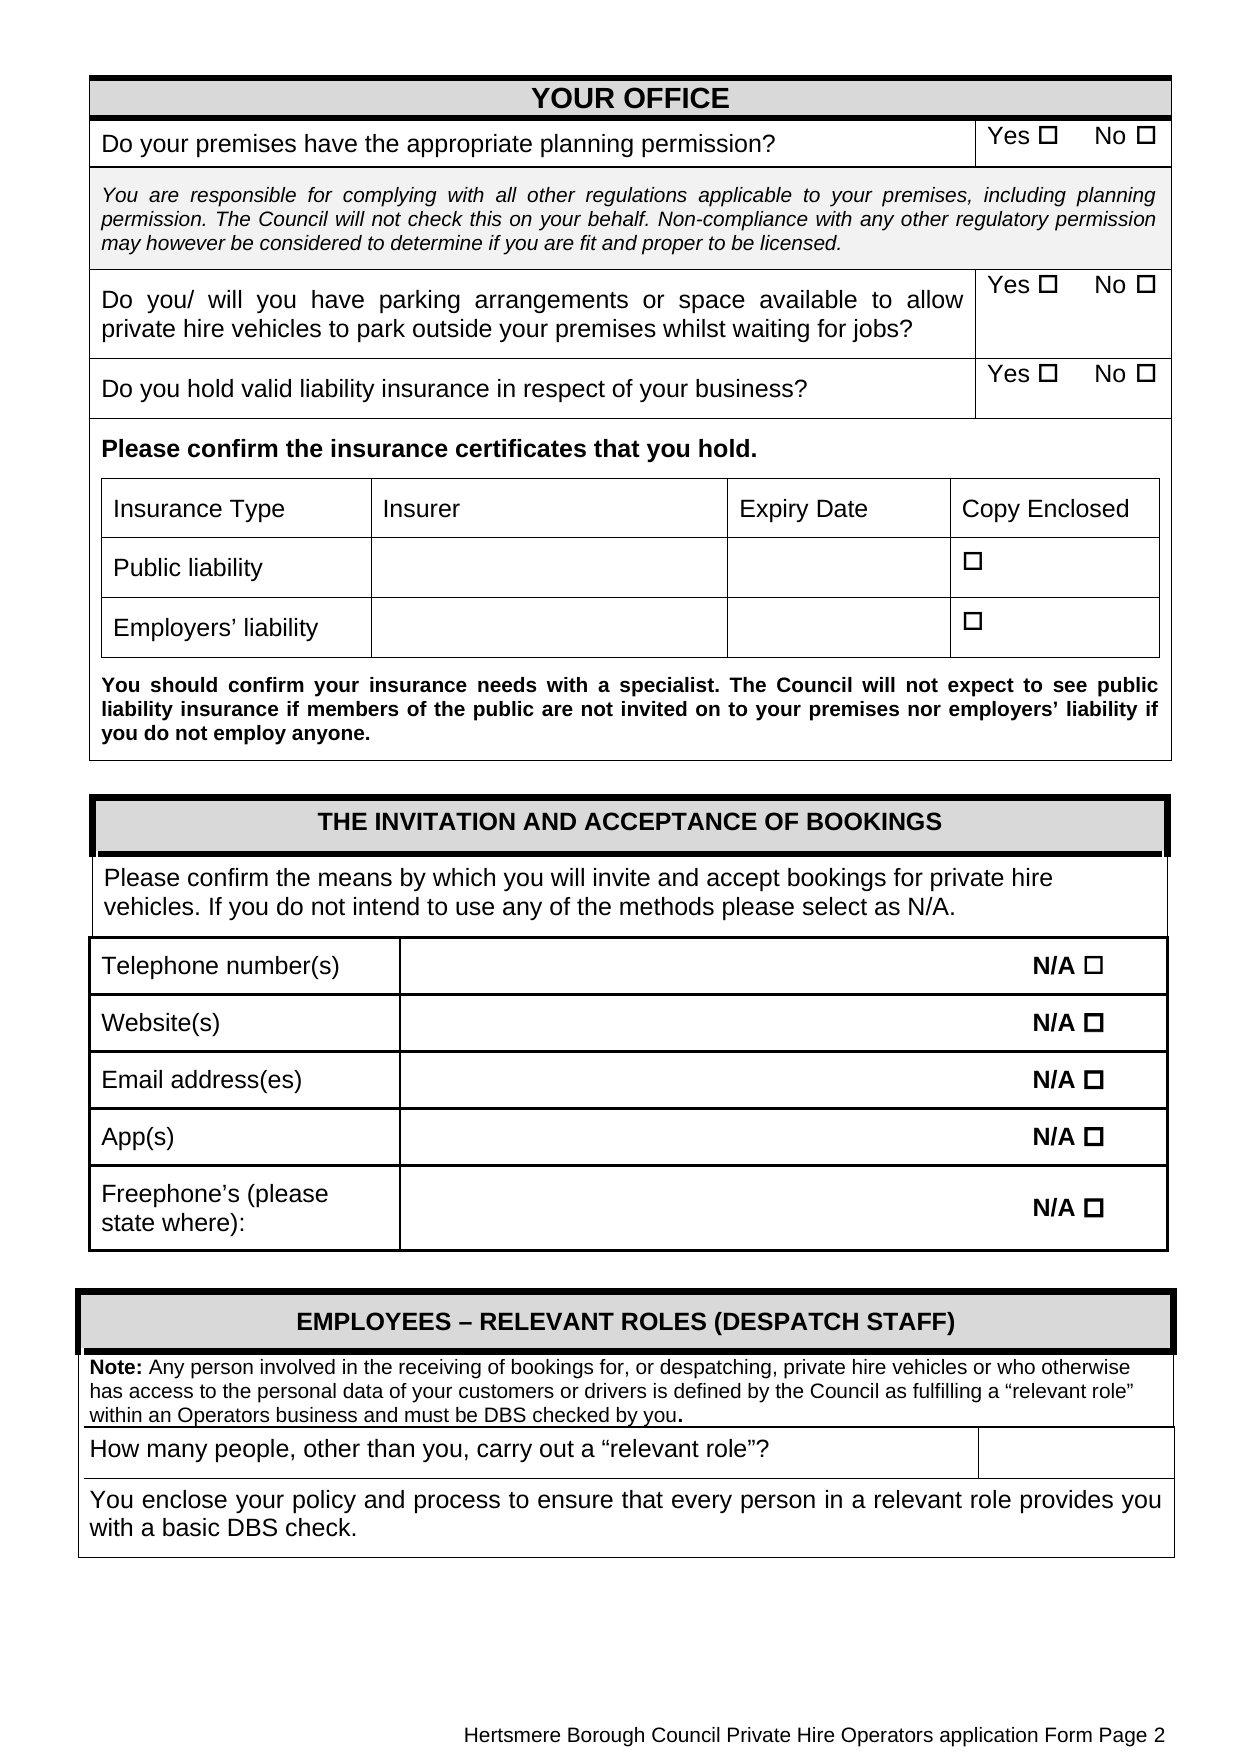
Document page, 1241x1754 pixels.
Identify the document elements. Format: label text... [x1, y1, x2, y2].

table_cell Please confirm the insurance certificates that you hold. You should confirm your insurance needs with a specialist. The Council will not expect to see public liability insurance if members of the public are not invited on to your premises nor employers’ liability if you do not employ anyone. [90, 419, 1171, 760]
table_cell N/A [401, 1110, 1166, 1163]
table_cell N/A [401, 996, 1166, 1049]
table_cell Do you/ will you have parking arrangements or space available to allow private hire vehicles to park outside your premises whilst waiting for jobs? [90, 270, 975, 358]
table_header THE INVITATION AND ACCEPTANCE OF BOOKINGS [96, 801, 1164, 851]
table_cell Website(s) [91, 996, 399, 1049]
table_cell N/A [401, 1167, 1166, 1249]
table_cell You are responsible for complying with all other regulations applicable to your premises, including planning permission. The Council will not check this on your behalf. Non-compliance with any other regulatory permission may however be considered to determine if you are fit and proper to be licensed. [90, 168, 1171, 269]
table_cell How many people, other than you, carry out a “relevant role”? [79, 1426, 978, 1477]
table_header EMPLOYEES – RELEVANT ROLES (DESPATCH STAFF) [81, 1295, 1170, 1348]
table_header Telephone number(s) [91, 939, 399, 993]
table_cell Note: Any person involved in the receiving of bookings for, or despatching, private hire vehicles or who otherwise has access to the personal data of your customers or drivers is defined by the Council as fulfilling a “relevant role” within an Operators business and must be DBS checked by you. [79, 1348, 1173, 1426]
table_cell Do you hold valid liability insurance in respect of your business? [90, 359, 975, 418]
table_cell Do your premises have the appropriate planning permission? [90, 121, 975, 166]
table_cell Email address(es) [91, 1053, 399, 1107]
table_cell You enclose your policy and process to ensure that every person in a relevant role provides you with a basic DBS check. [79, 1478, 1174, 1557]
table_cell N/A [401, 1053, 1166, 1107]
table_cell Please confirm the means by which you will invite and accept bookings for private hire vehicles. If you do not intend to use any of the methods please select as N/A. [93, 851, 1167, 936]
table_cell Yes No [976, 359, 1171, 418]
table_header YOUR OFFICE [90, 81, 1171, 115]
table_cell Yes No [976, 121, 1171, 166]
table_cell [979, 1428, 1174, 1477]
table_header N/A [401, 939, 1166, 993]
table_cell Freephone’s (please state where): [91, 1167, 399, 1249]
table_cell App(s) [91, 1110, 399, 1163]
table_cell Yes No [976, 270, 1171, 358]
